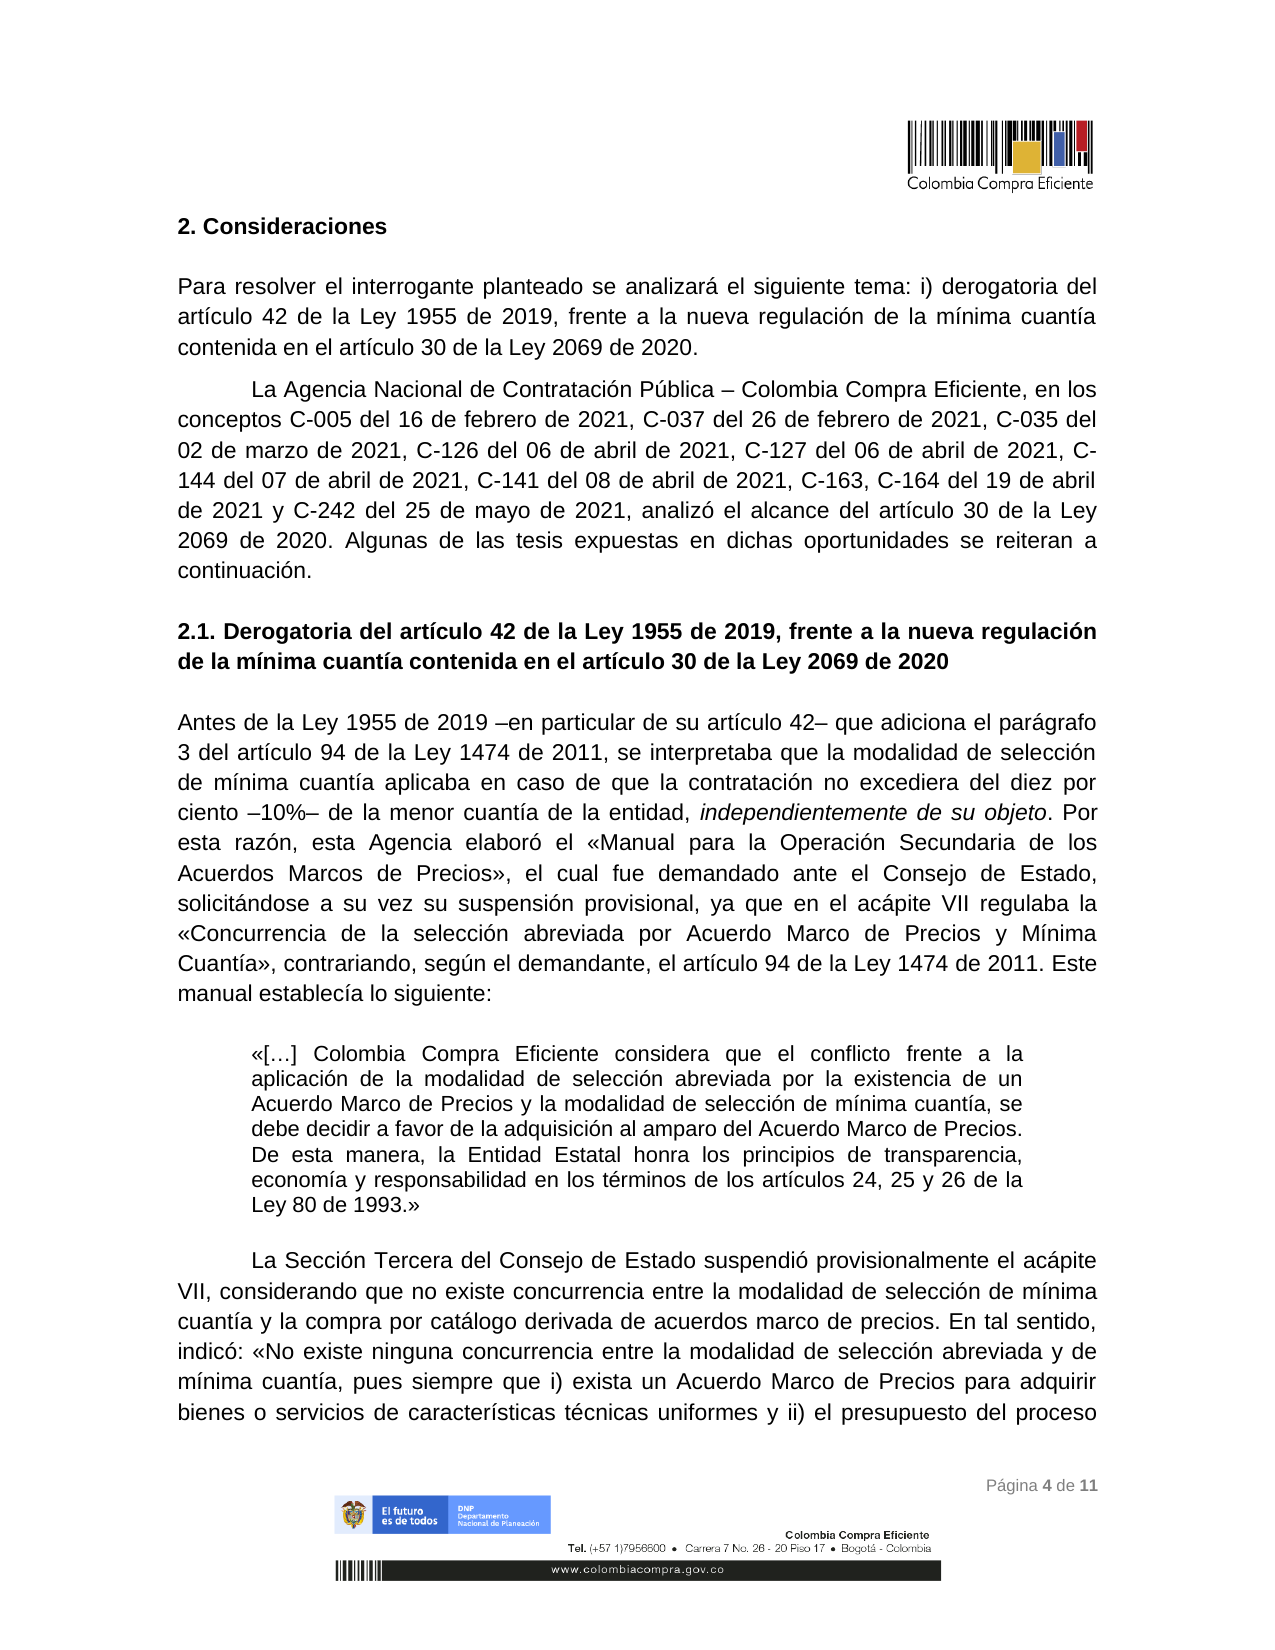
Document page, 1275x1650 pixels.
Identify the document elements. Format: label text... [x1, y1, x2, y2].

text «[…] Colombia Compra Eficiente considera que el conflicto frente a la aplicación de la modalidad de selección abreviada por la existencia de un Acuerdo Marco de Precios y la modalidad de selección de mínima cuantía, se debe decidir a favor de la adquisición al amparo del Acuerdo Marco de Precios. De esta manera, la Entidad Estatal honra los principios de transparencia, economía y responsabilidad en los términos de los artículos 24, 25 y 26 de la Ley 80 de 1993.» [251, 1041, 1024, 1217]
text Para resolver el interrogante planteado se analizará el siguiente tema: i) derogatoria del artículo 42 de la Ley 1955 de 2019, frente a la nueva regulación de la mínima cuantía contenida en el artículo 30 de la Ley 2069 de 2020. [177, 273, 1098, 360]
text Antes de la Ley 1955 de 2019 –en particular de su artículo 42– que adiciona el parágrafo 3 del artículo 94 de la Ley 1474 de 2011, se interpretaba que la modalidad de selección de mínima cuantía aplicaba en caso de que la contratación no excediera del diez por ciento –10%– de la menor cuantía de la entidad, independientemente de su objeto. Por esta razón, esta Agencia elaboró el «Manual para la Operación Secundaria de los Acuerdos Marcos de Precios», el cual fue demandado ante el Consejo de Estado, solicitándose a su vez su suspensión provisional, ya que en el acápite VII regulaba la «Concurrencia de la selección abreviada por Acuerdo Marco de Precios y Mínima Cuantía», contrariando, según el demandante, el artículo 94 de la Ley 1474 de 2011. Este manual establecía lo siguiente: [177, 708, 1098, 1007]
picture [334, 1495, 942, 1581]
text La Agencia Nacional de Contratación Pública – Colombia Compra Eficiente, en los conceptos C-005 del 16 de febrero de 2021, C-037 del 26 de febrero de 2021, C-035 del 02 de marzo de 2021, C-126 del 06 de abril de 2021, C-127 del 06 de abril de 2021, C-144 del 07 de abril de 2021, C-141 del 08 de abril de 2021, C-163, C-164 del 19 de abril de 2021 y C-242 del 25 de mayo de 2021, analizó el alcance del artículo 30 de la Ley 2069 de 2020. Algunas de las tesis expuestas en dichas oportunidades se reiteran a continuación. [177, 376, 1098, 584]
text 2. Consideraciones [177, 213, 1098, 239]
text 2.1. Derogatoria del artículo 42 de la Ley 1955 de 2019, frente a la nueva regulación de la mínima cuantía contenida en el artículo 30 de la Ley 2069 de 2020 [177, 618, 1098, 674]
picture [899, 114, 1099, 196]
